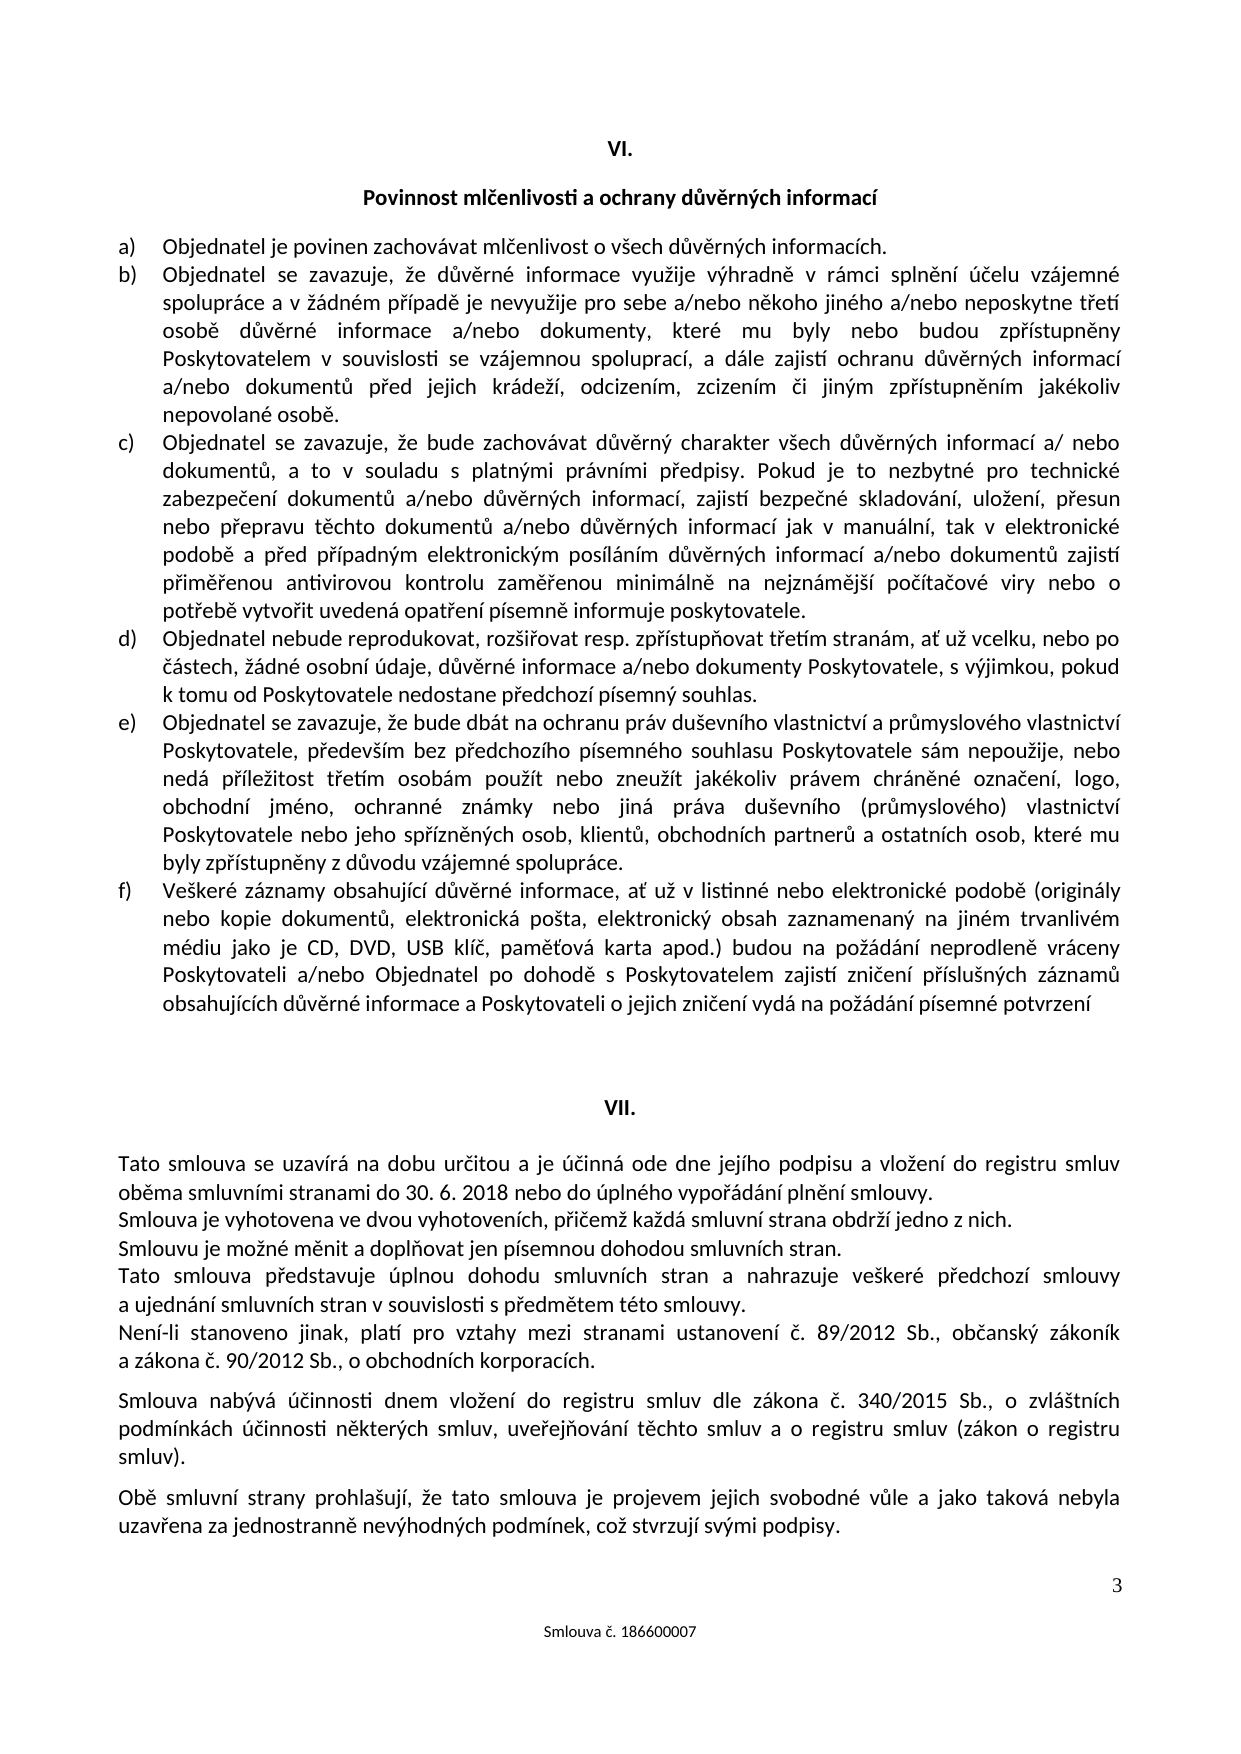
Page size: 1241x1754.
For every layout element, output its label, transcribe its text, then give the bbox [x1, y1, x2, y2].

text Obě smluvní strany prohlašují, že tato smlouva je projevem jejich svobodné vůle a jako taková nebyla uzavřena za jednostranně nevýhodných podmínek, což stvrzují svými podpisy. [118, 1483, 1122, 1539]
text f) Veškeré záznamy obsahující důvěrné informace, ať už v listinné nebo elektronické podobě (originály nebo kopie dokumentů, elektronická pošta, elektronický obsah zaznamenaný na jiném trvanlivém médiu jako je CD, DVD, USB klíč, paměťová karta apod.) budou na požádání neprodleně vráceny Poskytovateli a/nebo Objednatel po dohodě s Poskytovatelem zajistí zničení příslušných záznamů obsahujících důvěrné informace a Poskytovateli o jejich zničení vydá na požádání písemné potvrzení [118, 877, 1122, 1017]
text Smlouvu je možné měnit a doplňovat jen písemnou dohodou smluvních stran. [118, 1234, 1122, 1262]
text Smlouva je vyhotovena ve dvou vyhotoveních, přičemž každá smluvní strana obdrží jedno z nich. [118, 1206, 1122, 1234]
text VII. [118, 1093, 1122, 1122]
text e) Objednatel se zavazuje, že bude dbát na ochranu práv duševního vlastnictví a průmyslového vlastnictví Poskytovatele, především bez předchozího písemného souhlasu Poskytovatele sám nepoužije, nebo nedá příležitost třetím osobám použít nebo zneužít jakékoliv právem chráněné označení, logo, obchodní jméno, ochranné známky nebo jiná práva duševního (průmyslového) vlastnictví Poskytovatele nebo jeho spřízněných osob, klientů, obchodních partnerů a ostatních osob, které mu byly zpřístupněny z důvodu vzájemné spolupráce. [118, 708, 1122, 877]
text Povinnost mlčenlivosti a ochrany důvěrných informací [118, 183, 1122, 211]
text b) Objednatel se zavazuje, že důvěrné informace využije výhradně v rámci splnění účelu vzájemné spolupráce a v žádném případě je nevyužije pro sebe a/nebo někoho jiného a/nebo neposkytne třetí osobě důvěrné informace a/nebo dokumenty, které mu byly nebo budou zpřístupněny Poskytovatelem v souvislosti se vzájemnou spoluprací, a dále zajistí ochranu důvěrných informací a/nebo dokumentů před jejich krádeží, odcizením, zcizením či jiným zpřístupněním jakékoliv nepovolané osobě. [118, 260, 1122, 428]
text Smlouva nabývá účinnosti dnem vložení do registru smluv dle zákona č. 340/2015 Sb., o zvláštních podmínkách účinnosti některých smluv, uveřejňování těchto smluv a o registru smluv (zákon o registru smluv). [118, 1386, 1122, 1470]
text a) Objednatel je povinen zachovávat mlčenlivost o všech důvěrných informacích. [118, 232, 1122, 260]
text Tato smlouva představuje úplnou dohodu smluvních stran a nahrazuje veškeré předchozí smlouvy a ujednání smluvních stran v souvislosti s předmětem této smlouvy. [118, 1262, 1122, 1318]
text VI. [118, 134, 1122, 162]
text Není-li stanoveno jinak, platí pro vztahy mezi stranami ustanovení č. 89/2012 Sb., občanský zákoník a zákona č. 90/2012 Sb., o obchodních korporacích. [118, 1318, 1122, 1374]
text c) Objednatel se zavazuje, že bude zachovávat důvěrný charakter všech důvěrných informací a/ nebo dokumentů, a to v souladu s platnými právními předpisy. Pokud je to nezbytné pro technické zabezpečení dokumentů a/nebo důvěrných informací, zajistí bezpečné skladování, uložení, přesun nebo přepravu těchto dokumentů a/nebo důvěrných informací jak v manuální, tak v elektronické podobě a před případným elektronickým posíláním důvěrných informací a/nebo dokumentů zajistí přiměřenou antivirovou kontrolu zaměřenou minimálně na nejznámější počítačové viry nebo o potřebě vytvořit uvedená opatření písemně informuje poskytovatele. [118, 428, 1122, 624]
text Tato smlouva se uzavírá na dobu určitou a je účinná ode dne jejího podpisu a vložení do registru smluv oběma smluvními stranami do 30. 6. 2018 nebo do úplného vypořádání plnění smlouvy. [118, 1149, 1122, 1206]
text d) Objednatel nebude reprodukovat, rozšiřovat resp. zpřístupňovat třetím stranám, ať už vcelku, nebo po částech, žádné osobní údaje, důvěrné informace a/nebo dokumenty Poskytovatele, s výjimkou, pokud k tomu od Poskytovatele nedostane předchozí písemný souhlas. [118, 624, 1122, 708]
